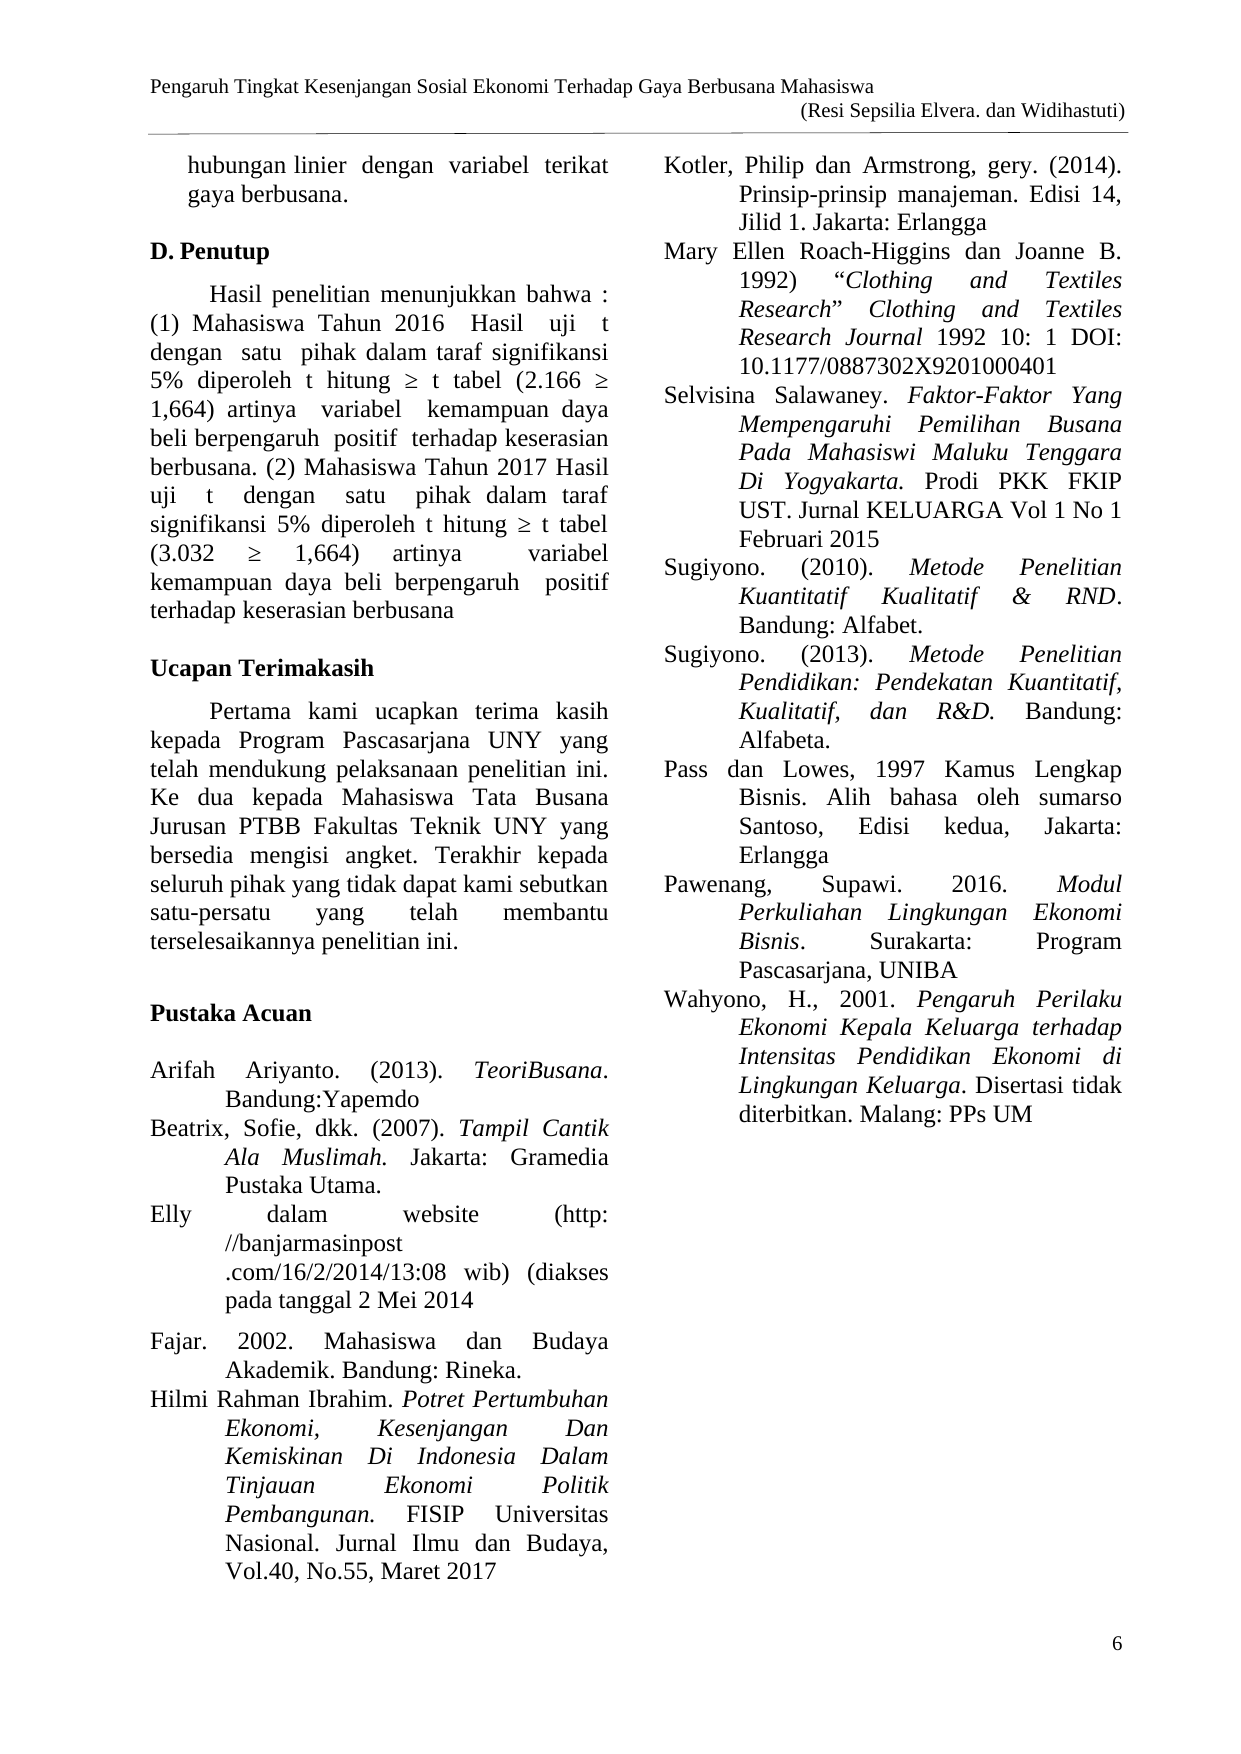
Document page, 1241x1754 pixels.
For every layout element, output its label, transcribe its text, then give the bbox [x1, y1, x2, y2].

text Beatrix, Sofie, dkk. (2007). Tampil Cantik Ala Muslimah. Jakarta: Gramedia Pustaka Utama. [150, 1113, 609, 1199]
text Pawenang, Supawi. 2016. Modul Perkuliahan Lingkungan Ekonomi Bisnis. Surakarta: Program Pascasarjana, UNIBA [663, 869, 1122, 984]
text Fajar. 2002. Mahasiswa dan Budaya Akademik. Bandung: Rineka. [150, 1326, 609, 1384]
list Ucapan Terimakasih [150, 653, 609, 682]
text Mary Ellen Roach-Higgins dan Joanne B. 1992) “Clothing and Textiles Research” Clothing and Textiles Research Journal 1992 10: 1 DOI: 10.1177/0887302X9201000401 [663, 236, 1122, 380]
text Pertama kami ucapkan terima kasih kepada Program Pascasarjana UNY yang telah mendukung pelaksanaan penelitian ini. Ke dua kepada Mahasiswa Tata Busana Jurusan PTBB Fakultas Teknik UNY yang bersedia mengisi angket. Terakhir kepada seluruh pihak yang tidak dapat kami sebutkan satu-persatu yang telah membantu terselesaikannya penelitian ini. [150, 696, 609, 955]
text Elly dalam website (http: //banjarmasinpost .com/16/2/2014/13:08 wib) (diakses pada tanggal 2 Mei 2014 [150, 1199, 609, 1314]
text Wahyono, H., 2001. Pengaruh Perilaku Ekonomi Kepala Keluarga terhadap Intensitas Pendidikan Ekonomi di Lingkungan Keluarga. Disertasi tidak diterbitkan. Malang: PPs UM [663, 984, 1122, 1127]
text Kotler, Philip dan Armstrong, gery. (2014). Prinsip-prinsip manajeman. Edisi 14, Jilid 1. Jakarta: Erlangga [663, 150, 1122, 236]
text Hilmi Rahman Ibrahim. Potret Pertumbuhan Ekonomi, Kesenjangan Dan Kemiskinan Di Indonesia Dalam Tinjauan Ekonomi Politik Pembangunan. FISIP Universitas Nasional. Jurnal Ilmu dan Budaya, Vol.40, No.55, Maret 2017 [150, 1384, 609, 1585]
list Penutup [150, 236, 609, 265]
text Sugiyono. (2013). Metode Penelitian Pendidikan: Pendekatan Kuantitatif, Kualitatif, dan R&D. Bandung: Alfabeta. [663, 639, 1122, 754]
list Pustaka Acuan [150, 998, 609, 1027]
text Hasil penelitian menunjukkan bahwa : (1) Mahasiswa Tahun 2016 Hasil uji t dengan satu pihak dalam taraf signifikansi 5% diperoleh t hitung ≥ t tabel (2.166 ≥ 1,664) artinya variabel kemampuan daya beli berpengaruh positif terhadap keserasian berbusana. (2) Mahasiswa Tahun 2017 Hasil uji t dengan satu pihak dalam taraf signifikansi 5% diperoleh t hitung ≥ t tabel (3.032 ≥ 1,664) artinya variabel kemampuan daya beli berpengaruh positif terhadap keserasian berbusana [150, 279, 609, 624]
text Pass dan Lowes, 1997 Kamus Lengkap Bisnis. Alih bahasa oleh sumarso Santoso, Edisi kedua, Jakarta: Erlangga [663, 754, 1122, 869]
text Selvisina Salawaney. Faktor-Faktor Yang Mempengaruhi Pemilihan Busana Pada Mahasiswi Maluku Tenggara Di Yogyakarta. Prodi PKK FKIP UST. Jurnal KELUARGA Vol 1 No 1 Februari 2015 [663, 380, 1122, 552]
text Sugiyono. (2010). Metode Penelitian Kuantitatif Kualitatif & RND. Bandung: Alfabet. [663, 552, 1122, 639]
text Arifah Ariyanto. (2013). TeoriBusana. Bandung:Yapemdo [150, 1056, 609, 1113]
